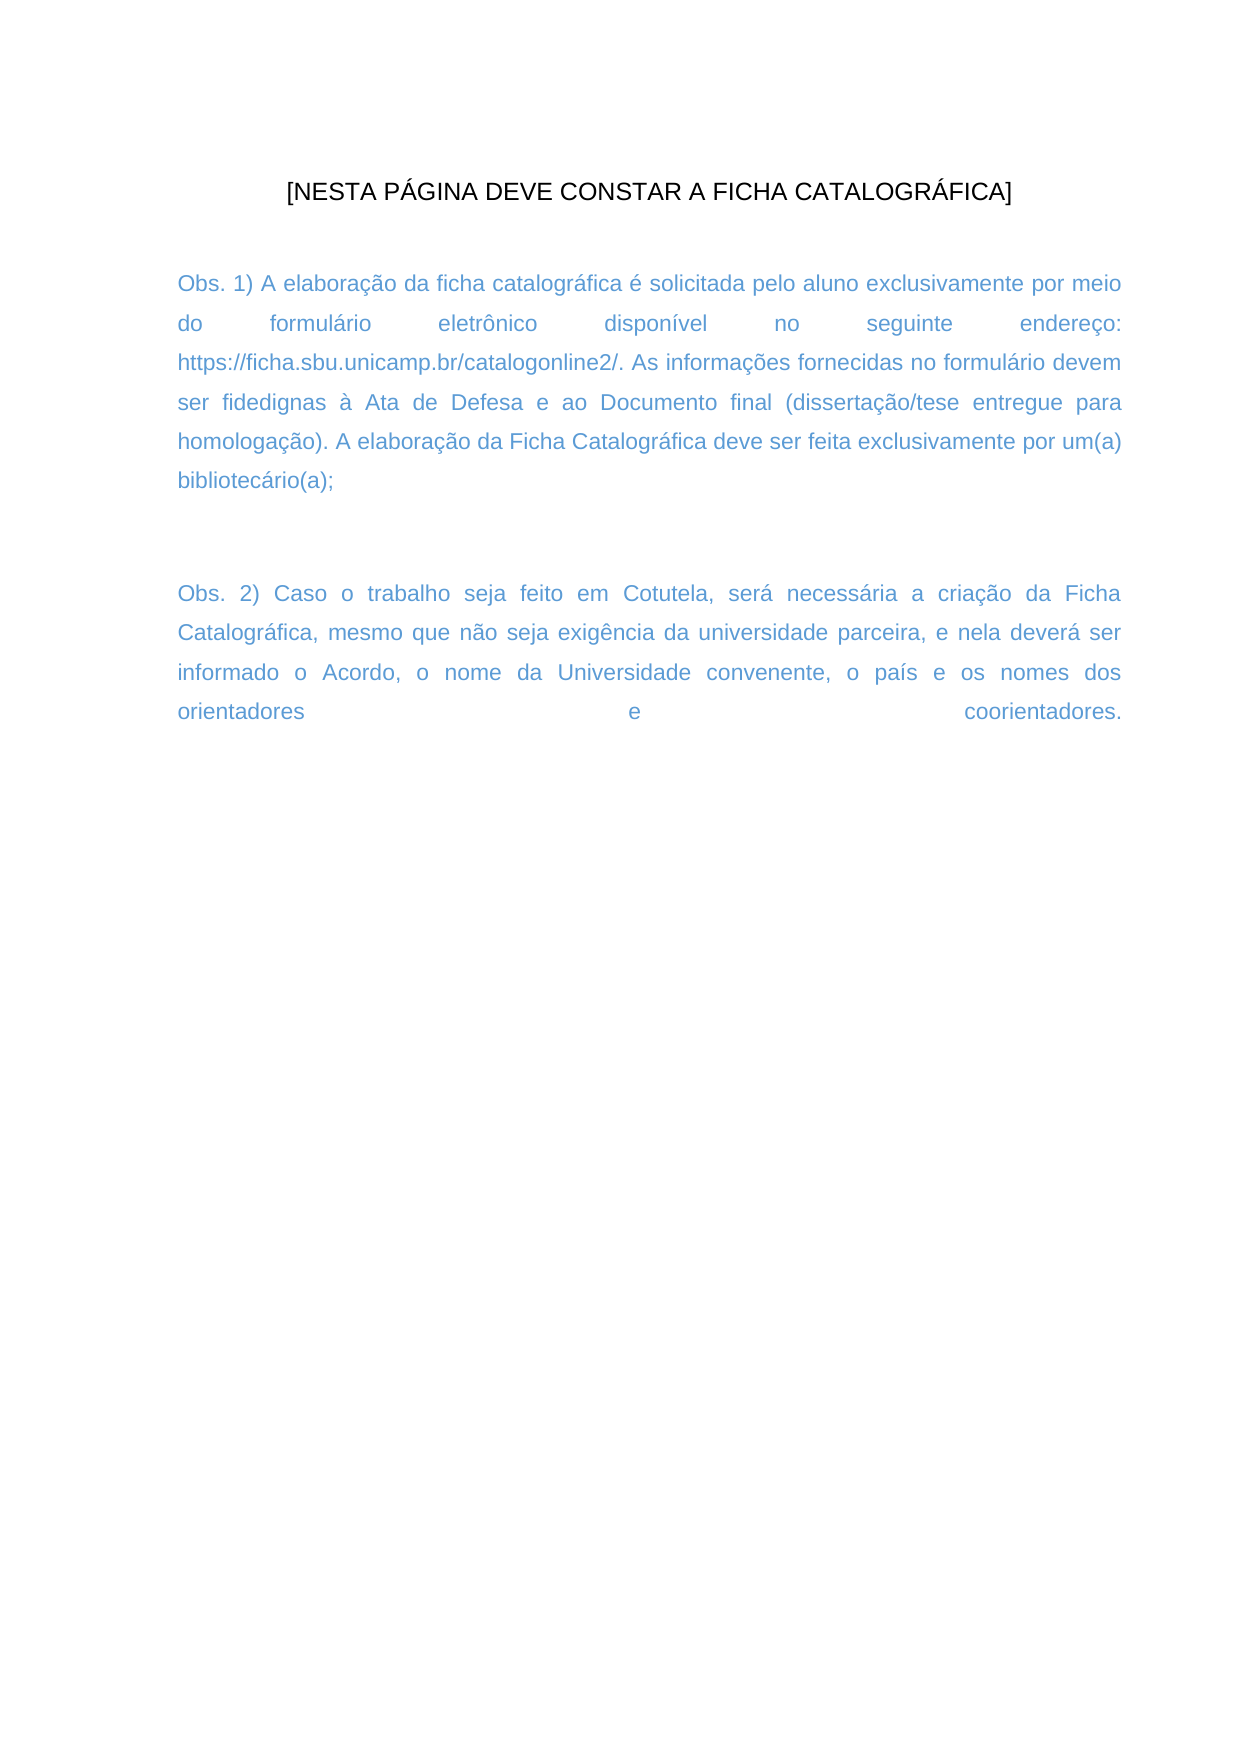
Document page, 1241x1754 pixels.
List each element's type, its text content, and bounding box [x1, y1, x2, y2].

text Obs. 2) Caso o trabalho seja feito em Cotutela, será necessária a criação da Ficha Catalográfica, mesmo que não seja exigência da universidade parceira, e nela deverá ser informado o Acordo, o nome da Universidade convenente, o país e os nomes dos orientadores e coorientadores. [177, 580, 1122, 766]
text Obs. 1) A elaboração da ficha catalográfica é solicitada pelo aluno exclusivamente por meio do formulário eletrônico disponível no seguinte endereço: https://ficha.sbu.unicamp.br/catalogonline2/. As informações fornecidas no formulário devem ser fidedignas à Ata de Defesa e ao Documento final (dissertação/tese entregue para homologação). A elaboração da Ficha Catalográfica deve ser feita exclusivamente por um(a) bibliotecário(a); [177, 270, 1122, 494]
text [NESTA PÁGINA DEVE CONSTAR A FICHA CATALOGRÁFICA] [177, 177, 1122, 206]
